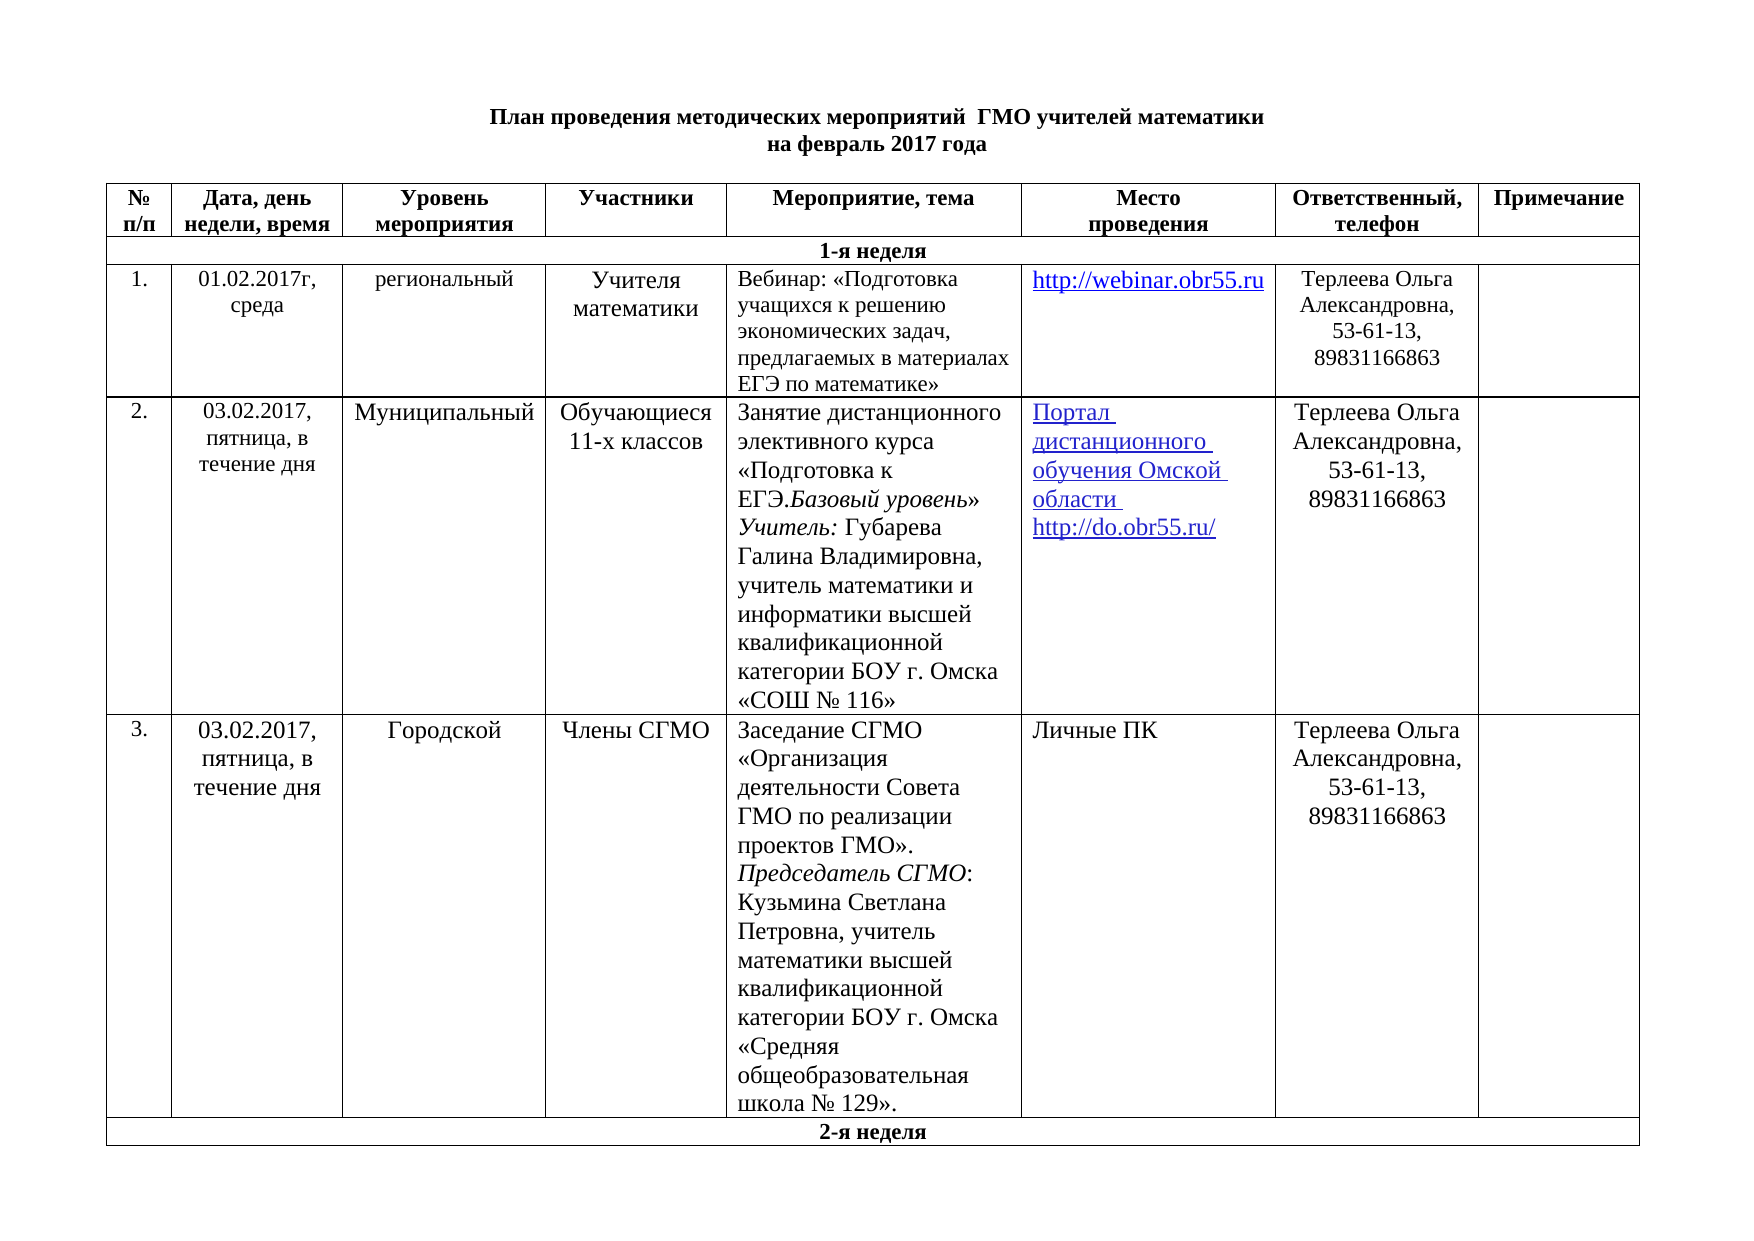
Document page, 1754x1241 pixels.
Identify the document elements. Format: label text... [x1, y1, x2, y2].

table_cell Муниципальный [343, 398, 545, 714]
table_cell Личные ПК [1022, 715, 1275, 1117]
table_cell Занятие дистанционного элективного курса «Подготовка к ЕГЭ.Базовый уровень» Учитель: Губарева Галина Владимировна, учитель математики и информатики высшей квалификационной категории БОУ г. Омска «СОШ № 116» [727, 398, 1021, 714]
table_cell Учителя математики [546, 265, 726, 396]
table_cell 2-я неделя [107, 1118, 1639, 1145]
table_header Примечание [1479, 184, 1639, 236]
table_cell Терлеева Ольга Александровна, 53-61-13, 89831166863 [1276, 265, 1478, 396]
text на февраль 2017 года [118, 130, 1636, 156]
table_cell [1479, 398, 1639, 714]
table_header Место проведения [1022, 184, 1275, 236]
table_cell 03.02.2017, пятница, в течение дня [172, 715, 342, 1117]
table_header Участники [546, 184, 726, 236]
table_cell Обучающиеся 11-х классов [546, 398, 726, 714]
table_header Ответственный, телефон [1276, 184, 1478, 236]
table_cell Члены СГМО [546, 715, 726, 1117]
table_cell [1479, 265, 1639, 396]
table_cell Терлеева Ольга Александровна, 53-61-13, 89831166863 [1276, 398, 1478, 714]
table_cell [1276, 715, 1478, 1117]
table_cell 03.02.2017, пятница, в течение дня [172, 398, 342, 714]
table_cell региональный [343, 265, 545, 396]
table_cell Заседание СГМО «Организация деятельности Совета ГМО по реализации проектов ГМО». Председатель СГМО: Кузьмина Светлана Петровна, учитель математики высшей квалификационной категории БОУ г. Омска «Средняя общеобразовательная школа № 129». [727, 715, 1021, 1117]
text План проведения методических мероприятий ГМО учителей математики [118, 103, 1636, 130]
table_cell 1-я неделя [107, 237, 1639, 264]
table_cell [1479, 715, 1639, 1117]
table_cell Портал дистанционного обучения Омской области http://do.obr55.ru/ [1022, 398, 1275, 714]
table_cell 2. [107, 398, 171, 714]
table_cell 01.02.2017г, среда [172, 265, 342, 396]
table_cell 1. [107, 265, 171, 396]
table_header Дата, день недели, время [172, 184, 342, 236]
table_header Уровень мероприятия [343, 184, 545, 236]
table_cell Городской [343, 715, 545, 1117]
table_header № п/п [107, 184, 171, 236]
table_header Мероприятие, тема [727, 184, 1021, 236]
table_cell 3. [107, 715, 171, 1117]
table_cell http://webinar.obr55.ru [1022, 265, 1275, 396]
table_cell Вебинар: «Подготовка учащихся к решению экономических задач, предлагаемых в материалах ЕГЭ по математике» [727, 265, 1021, 396]
